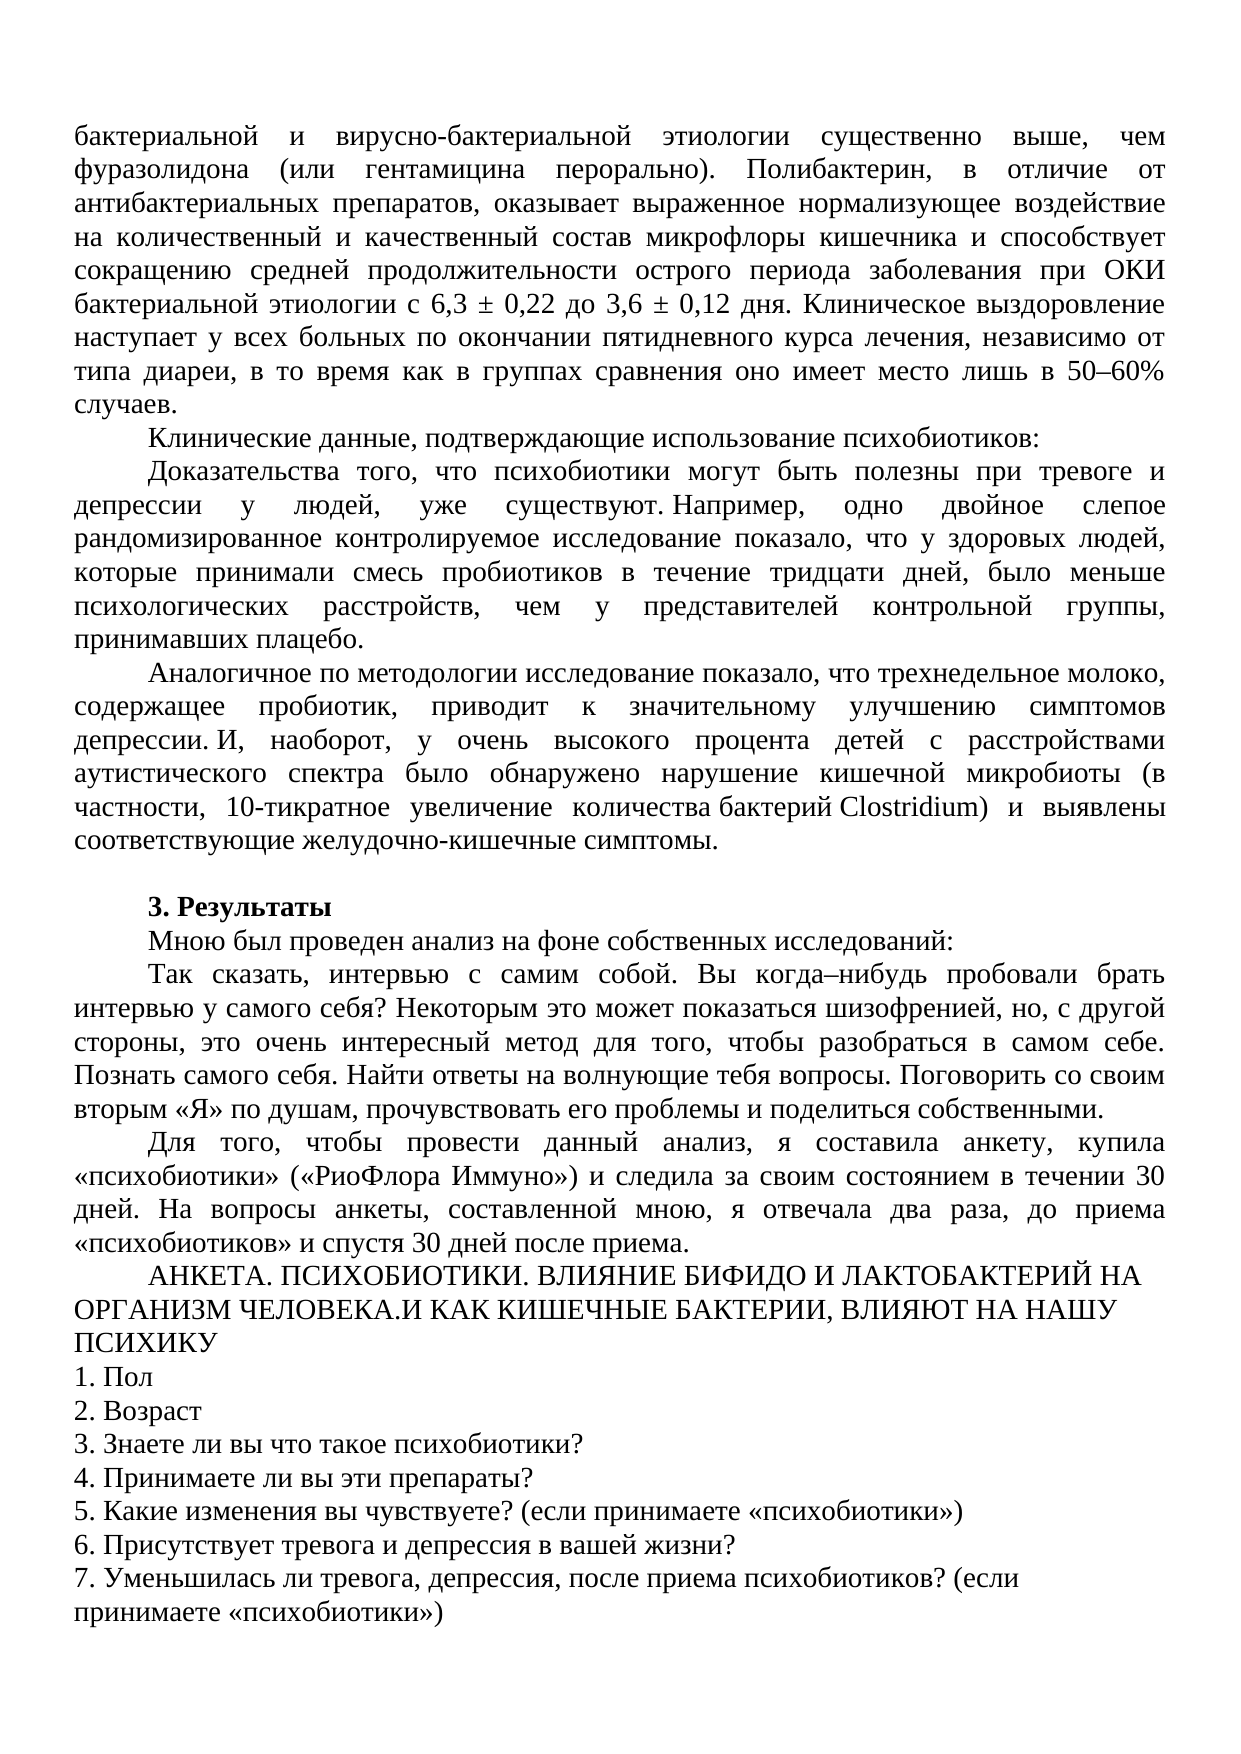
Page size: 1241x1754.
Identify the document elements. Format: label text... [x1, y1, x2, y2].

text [74, 1258, 1167, 1627]
text Для того, чтобы провести данный анализ, я составила анкету, купила «психобиотики» («РиоФлора Иммуно») и следила за своим состоянием в течении 30 дней. На вопросы анкеты, составленной мною, я отвечала два раза, до приема «психобиотиков» и спустя 30 дней после приема. [74, 1124, 1167, 1258]
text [74, 118, 1166, 420]
text Мною был проведен анализ на фоне собственных исследований: [74, 923, 1167, 957]
text 3. Результаты [74, 889, 1167, 923]
text Клинические данные, подтверждающие использование психобиотиков: [74, 420, 1166, 453]
text Аналогичное по методологии исследование показало, что трехнедельное молоко, содержащее пробиотик, приводит к значительному улучшению симптомов депрессии. И, наоборот, у очень высокого процента детей с расстройствами аутистического спектра было обнаружено нарушение кишечной микробиоты (в частности, 10-тикратное увеличение количества бактерий Clostridium) и выявлены соответствующие желудочно-кишечные симптомы. [74, 655, 1166, 856]
text Доказательства того, что психобиотики могут быть полезны при тревоге и депрессии у людей, уже существуют. Например, одно двойное слепое рандомизированное контролируемое исследование показало, что у здоровых людей, которые принимали смесь пробиотиков в течение тридцати дней, было меньше психологических расстройств, чем у представителей контрольной группы, принимавших плацебо. [74, 453, 1166, 655]
text Так сказать, интервью с самим собой. Вы когда–нибудь пробовали брать интервью у самого себя? Некоторым это может показаться шизофренией, но, с другой стороны, это очень интересный метод для того, чтобы разобраться в самом себе. Познать самого себя. Найти ответы на волнующие тебя вопросы. Поговорить со своим вторым «Я» по душам, прочувствовать его проблемы и поделиться собственными. [74, 957, 1167, 1124]
